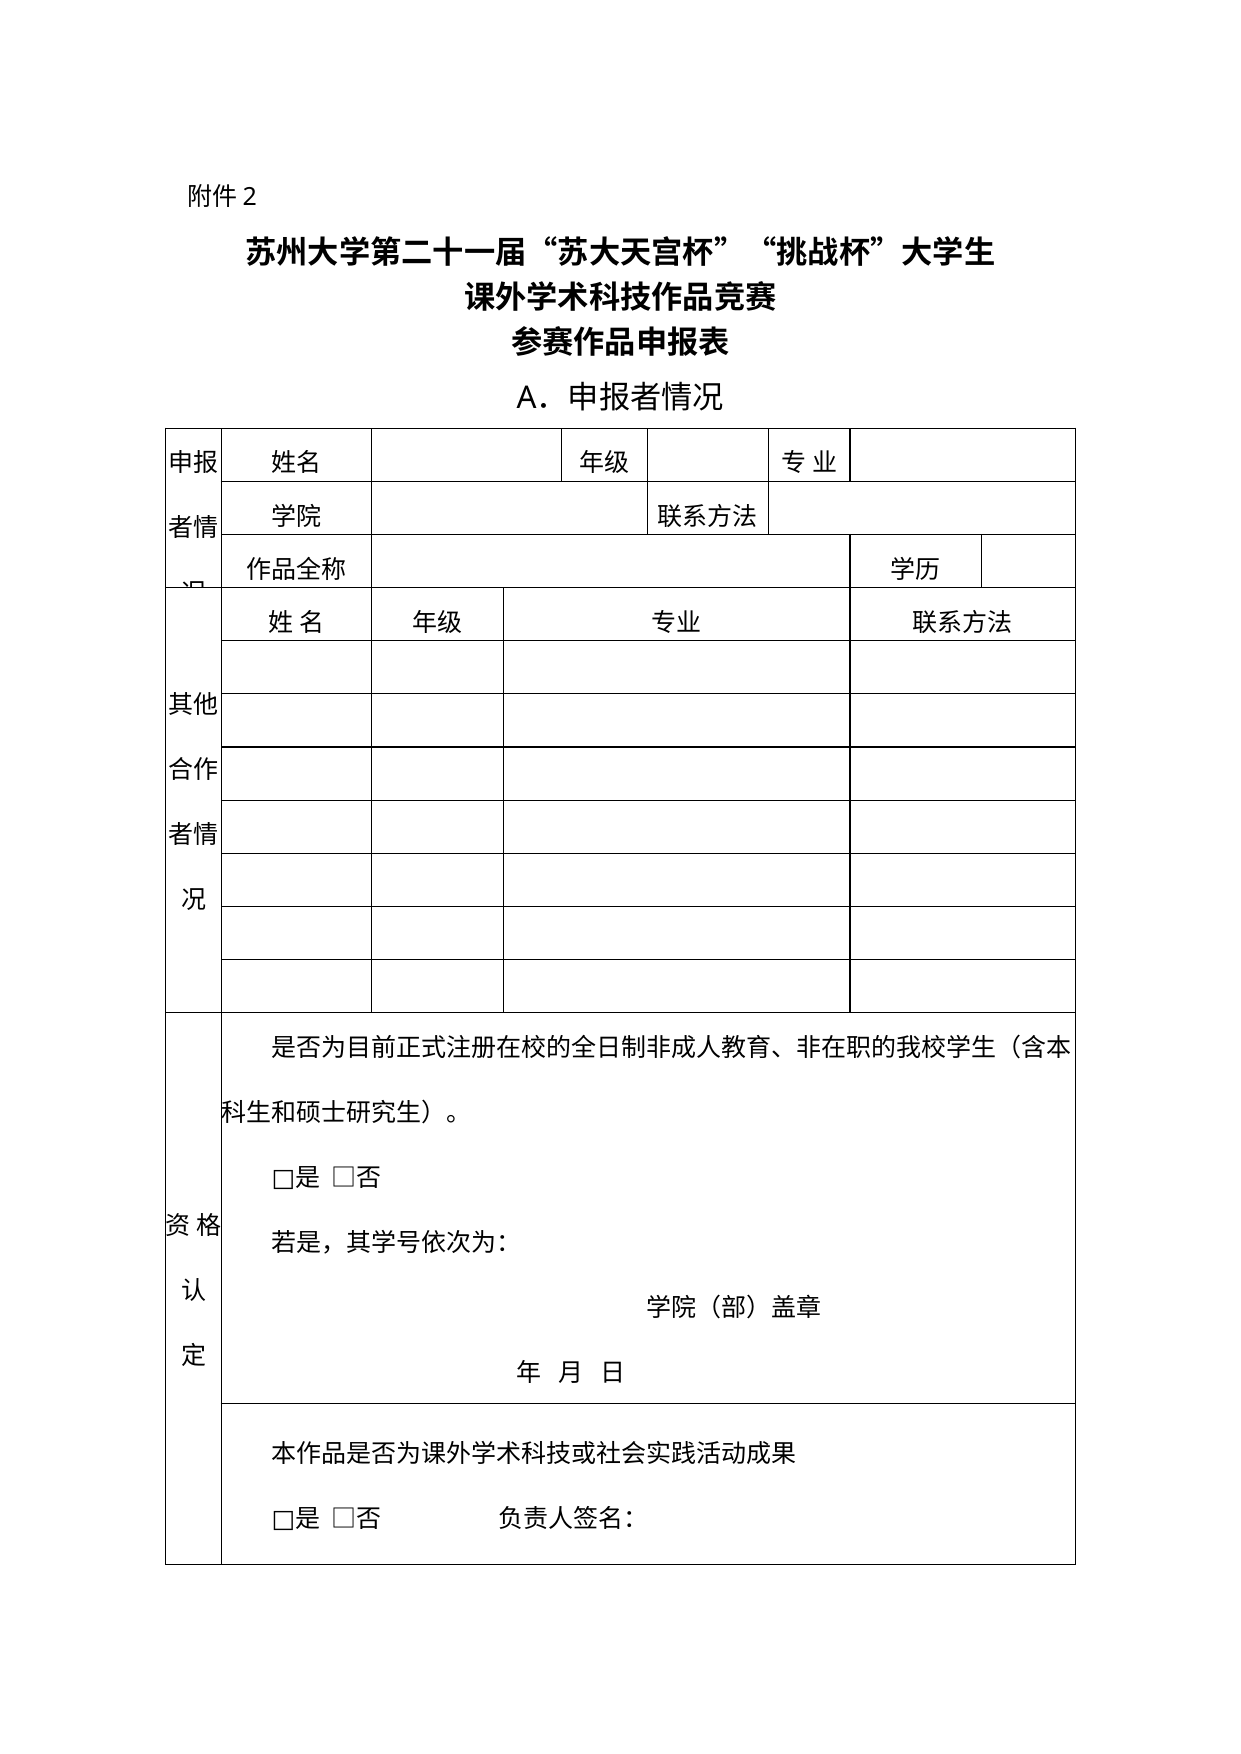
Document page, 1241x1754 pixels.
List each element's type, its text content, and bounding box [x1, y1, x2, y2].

table_cell [504, 854, 849, 906]
table_cell [851, 960, 1075, 1012]
table_cell [222, 694, 371, 746]
table_cell [504, 907, 849, 959]
table_cell [851, 694, 1075, 746]
table_cell [504, 801, 849, 853]
table_cell [851, 854, 1075, 906]
text 附件2 [187, 162, 1053, 227]
table_cell 专业 [504, 588, 849, 640]
table_cell [222, 907, 371, 959]
table_cell [372, 694, 503, 746]
table_header [648, 429, 768, 481]
text A．申报者情况 [187, 363, 1053, 428]
table_cell 年级 [372, 588, 503, 640]
table_cell [372, 482, 647, 534]
table_cell [851, 641, 1075, 693]
table_cell [851, 801, 1075, 853]
table_cell [222, 960, 371, 1012]
table_cell 学院 [222, 482, 371, 534]
table_cell [504, 960, 849, 1012]
table_header 申报者情况 [166, 429, 221, 587]
table_cell [372, 854, 503, 906]
table_cell [372, 535, 849, 587]
table_cell [982, 535, 1075, 587]
table_cell 联系方法 [851, 588, 1075, 640]
table_cell 作品全称 [222, 535, 371, 587]
table_cell [222, 748, 371, 799]
table_cell 其他合作者情况 [166, 588, 221, 1012]
table_cell [372, 960, 503, 1012]
table_cell 联系方法 [648, 482, 768, 534]
table_cell [504, 748, 849, 799]
table_header 专 业 [769, 429, 849, 481]
table_cell 资 格 认 定 [166, 1013, 221, 1564]
table_cell [851, 907, 1075, 959]
table_cell [372, 907, 503, 959]
table_cell [222, 854, 371, 906]
table_cell [222, 641, 371, 693]
table_cell [222, 801, 371, 853]
table_cell [372, 641, 503, 693]
table_cell 姓 名 [222, 588, 371, 640]
table_header 年级 [562, 429, 647, 481]
table_header [851, 429, 1075, 481]
table_cell 学历 [851, 535, 981, 587]
table_cell [372, 801, 503, 853]
table_cell [851, 748, 1075, 799]
table_cell [372, 748, 503, 799]
table_header [372, 429, 561, 481]
table_cell [504, 694, 849, 746]
text 课外学术科技作品竞赛 [187, 272, 1053, 317]
table_cell [504, 641, 849, 693]
table_cell 是否为目前正式注册在校的全日制非成人教育、非在职的我校学生（含本科生和硕士研究生）。 □是 □否 若是，其学号依次为： 学院（部）盖章 年 月 日 [222, 1013, 1075, 1403]
text 参赛作品申报表 [187, 317, 1053, 363]
table_header 姓名 [222, 429, 371, 481]
table_cell [769, 482, 1075, 534]
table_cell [222, 1404, 1075, 1564]
text 苏州大学第二十一届“苏大天宫杯”“挑战杯”大学生 [187, 227, 1053, 272]
